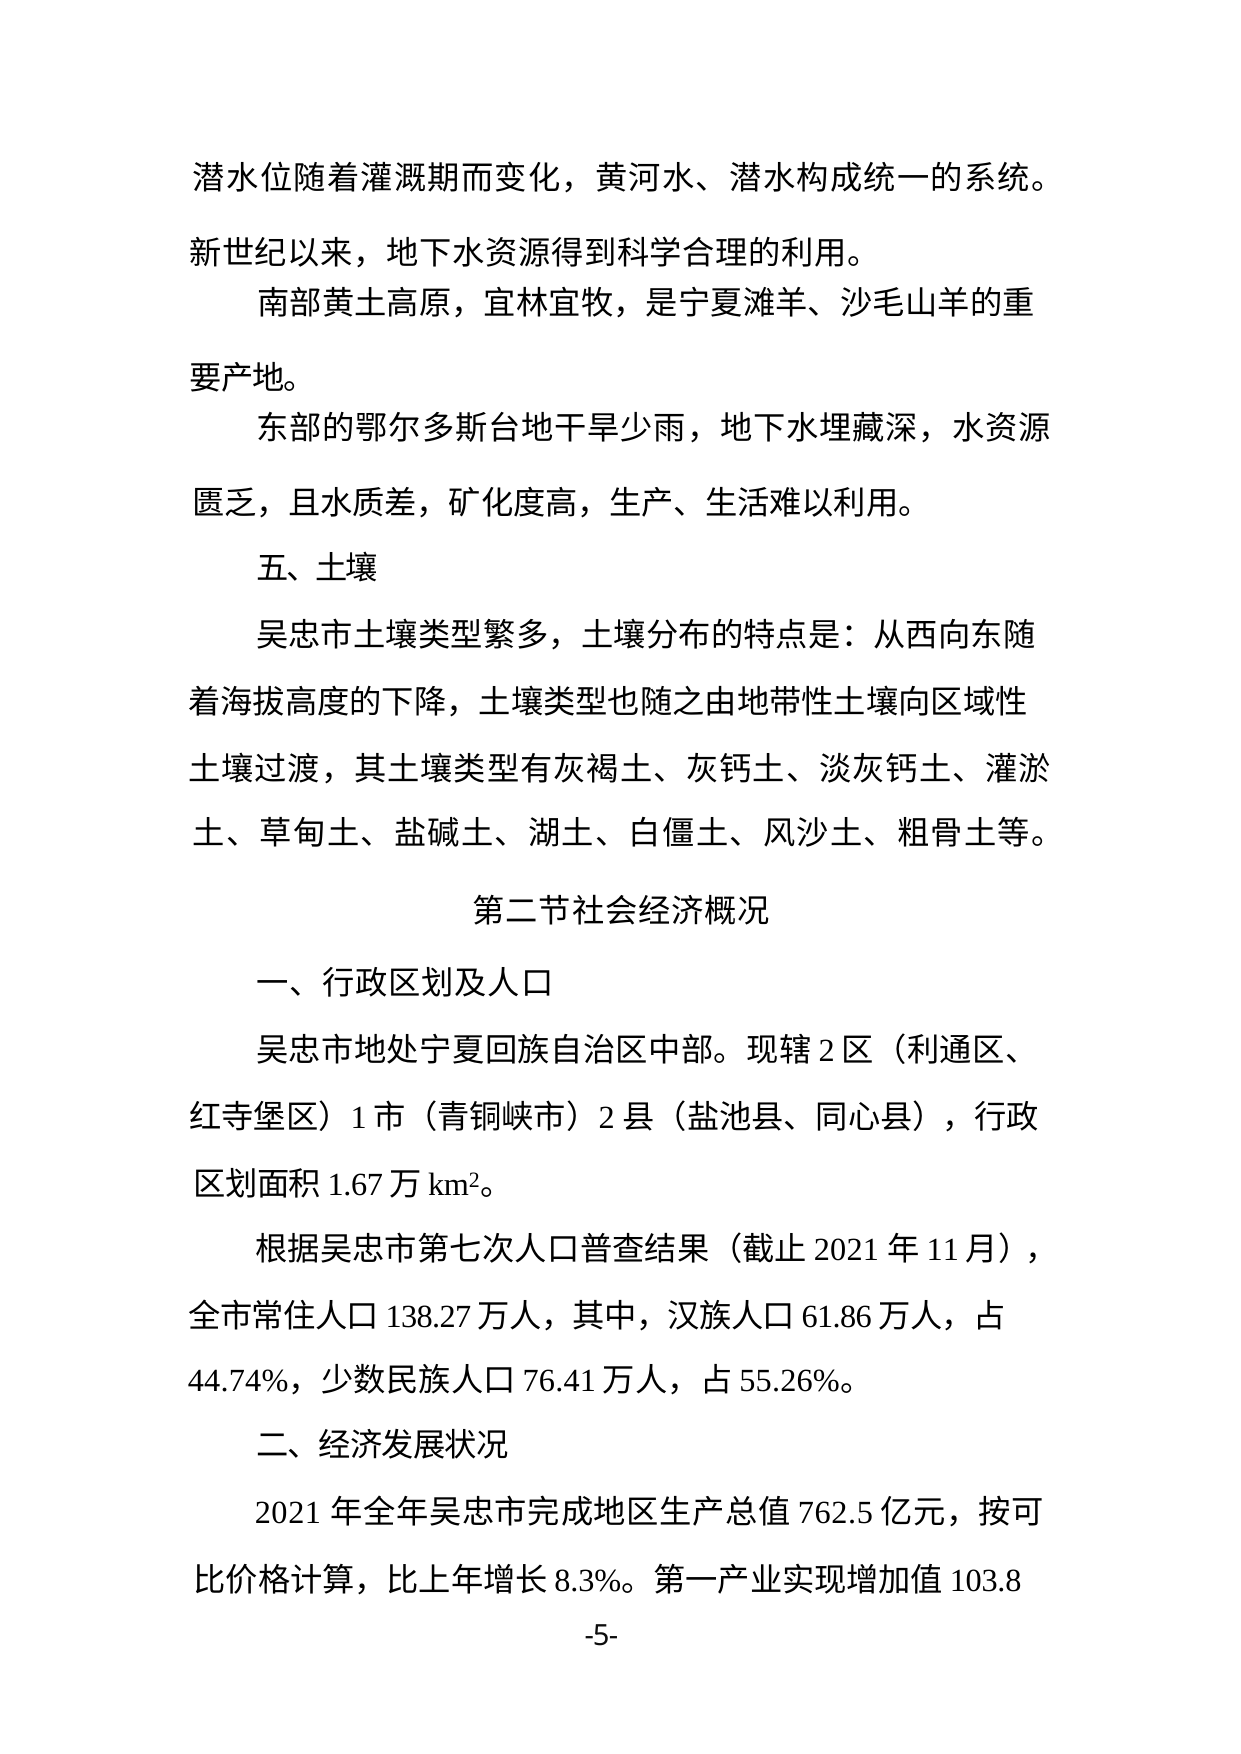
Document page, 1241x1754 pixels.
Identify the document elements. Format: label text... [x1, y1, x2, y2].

text 区划面积1.67万km2。 [193, 1158, 1063, 1204]
text 南部黄土高原，宜林宜牧，是宁夏滩羊、沙毛山羊的重 [257, 294, 1063, 355]
text 东部的鄂尔多斯台地干旱少雨，地下水埋藏深，水资源 [256, 420, 1063, 480]
text 要产地。 [189, 355, 1063, 398]
text 新世纪以来，地下水资源得到科学合理的利用。 [189, 230, 1063, 273]
text 2021 年全年吴忠市完成地区生产总值762.5亿元，按可比价格计算，比上年增长8.3%。第一产业实现增加值103.8 [193, 1486, 1053, 1600]
text 根据吴忠市第七次人口普查结果（截止2021 年11月），全市常住人口138.27万人，其中，汉族人口61.86万人，占 [188, 1223, 1062, 1337]
text 吴忠市地处宁夏回族自治区中部。现辖2区（利通区、红寺堡区）1市（青铜峡市）2 县（盐池县、同心县），行政 [189, 1024, 1063, 1138]
text 土、草甸土、盐碱土、湖土、白僵土、风沙土、粗骨土等。 [186, 810, 1063, 853]
text 二、经济发展状况 [256, 1422, 1063, 1465]
text 潜水位随着灌溉期而变化，黄河水、潜水构成统一的系统。 [186, 170, 1063, 230]
text 匮乏，且水质差，矿化度高，生产、生活难以利用。 [192, 480, 1063, 523]
text 44.74%，少数民族人口76.41万人，占55.26%。 [188, 1357, 1063, 1401]
text 五、土壤 [256, 544, 1063, 588]
text 吴忠市土壤类型繁多，土壤分布的特点是：从西向东随着海拔高度的下降，土壤类型也随之由地带性土壤向区域性土壤过渡，其土壤类型有灰褐土、灰钙土、淡灰钙土、灌淤 [188, 609, 1053, 790]
text 第二节社会经济概况 [472, 889, 1063, 931]
text 一、行政区划及人口 [256, 959, 1063, 1003]
